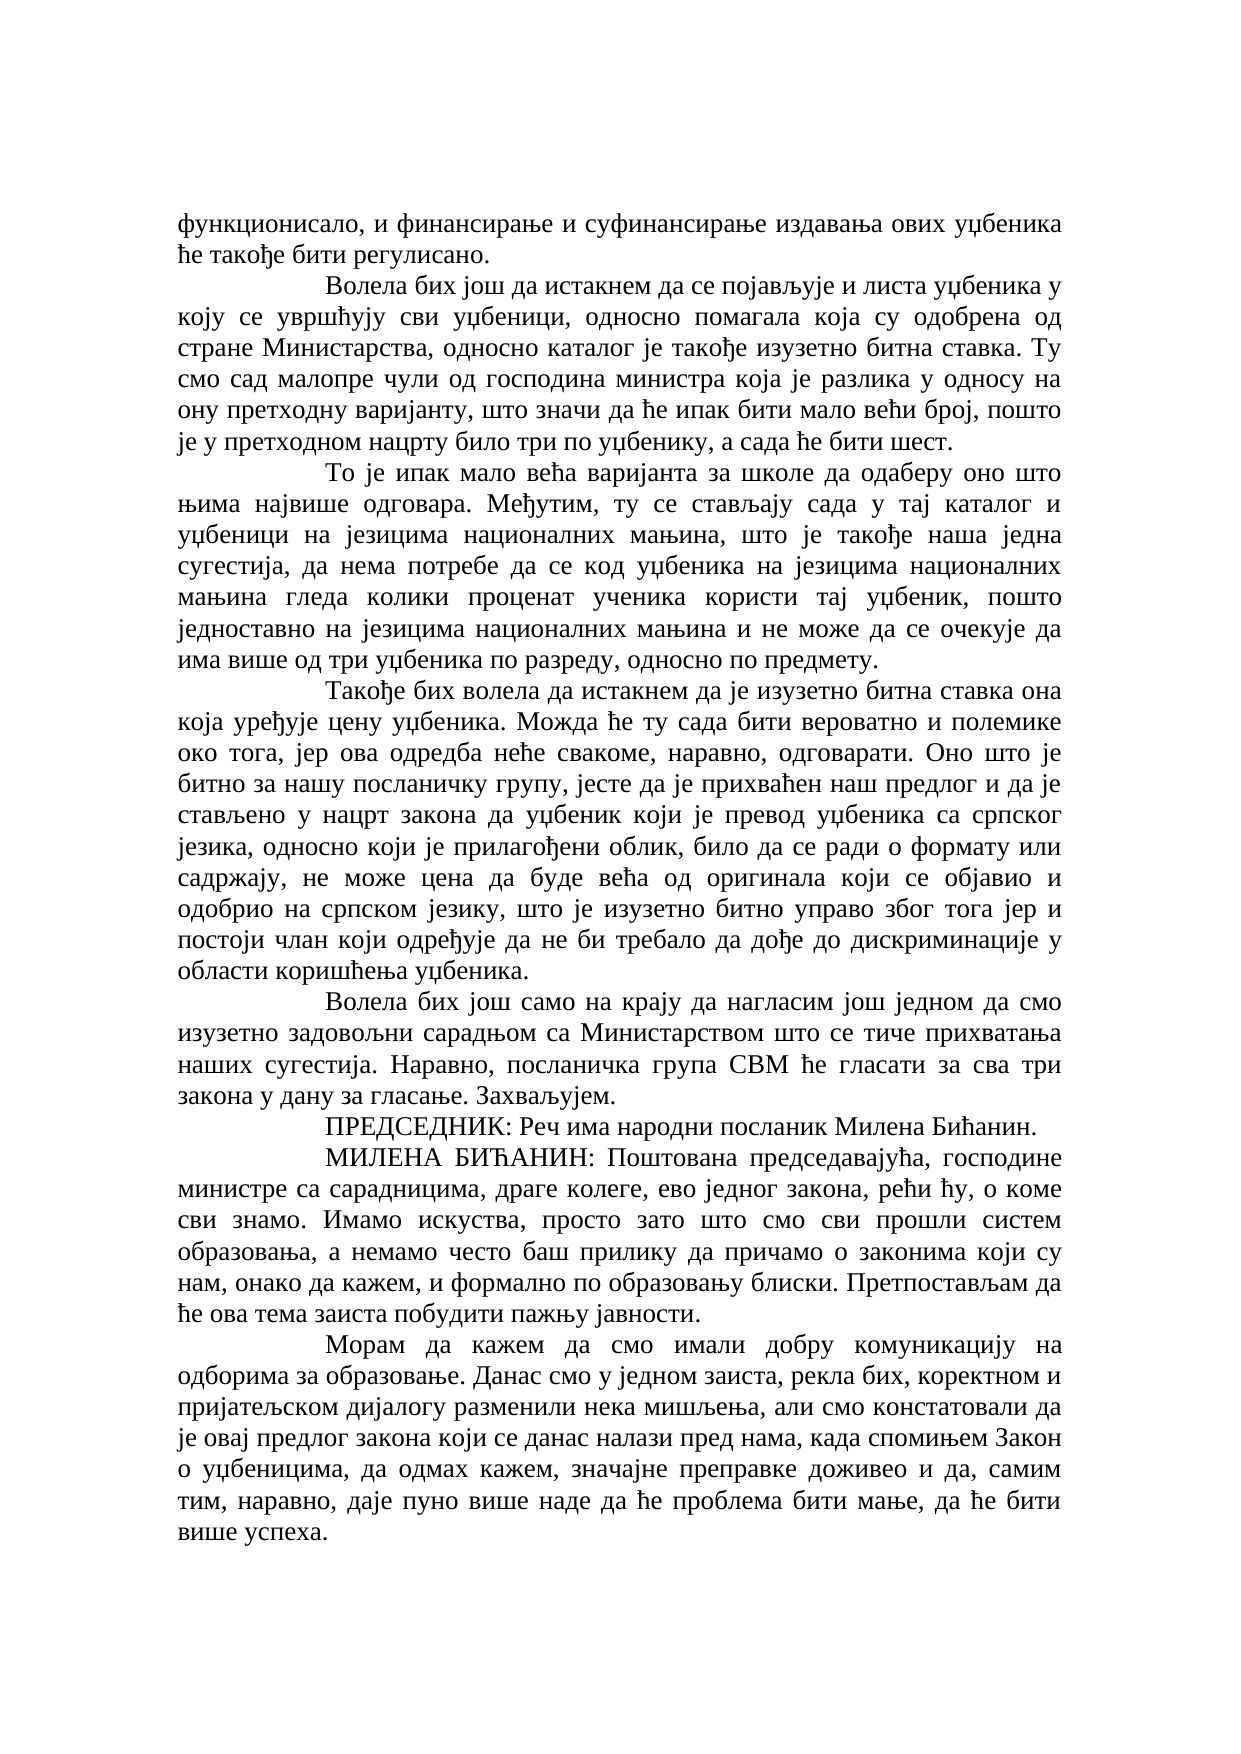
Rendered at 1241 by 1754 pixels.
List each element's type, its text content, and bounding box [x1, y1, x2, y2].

text Волела бих још само на крају да нагласим још једном да смо изузетно задовољни сарадњом са Министарством што се тиче прихватања наших сугестија. Наравно, посланичка група СВМ ће гласати за сва три закона у дану за гласање. Захваљујем. [177, 985, 1063, 1110]
text ПРЕДСЕДНИК: Реч има народни посланик Милена Бићанин. [177, 1110, 1063, 1141]
text МИЛЕНА БИЋАНИН: Поштована председавајућа, господине министре са сарадницима, драге колеге, ево једног закона, рећи ћу, о коме сви знамо. Имамо искуства, просто зато што смо сви прошли систем образовања, а немамо често баш прилику да причамо о законима који су нам, онако да кажем, и формално по образовању блиски. Претпостављам да ће ова тема заиста побудити пажњу јавности. [177, 1141, 1063, 1328]
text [177, 207, 1063, 269]
text Такође бих волела да истакнем да је изузетно битна ставка она која уређује цену уџбеника. Можда ће ту сада бити вероватно и полемике око тога, јер ова одредба неће свакоме, наравно, одговарати. Оно што је битно за нашу посланичку групу, јесте да је прихваћен наш предлог и да је стављено у нацрт закона да уџбеник који је превод уџбеника са српског језика, односно који је прилагођени облик, било да се ради о формату или садржају, не може цена да буде већа од оригинала који се објавио и одобрио на српском језику, што је изузетно битно управо због тога јер и постоји члан који одређује да не би требало да дође до дискриминације у области коришћења уџбеника. [177, 674, 1063, 985]
text Морам да кажем да смо имали добру комуникацију на одборима за образовање. Данас смо у једном заиста, рекла бих, коректном и пријатељском дијалогу разменили нека мишљења, али смо констатовали да је овај предлог закона који се данас налази пред нама, када спомињем Закон о уџбеницима, да одмах кажем, значајне преправке доживео и да, самим тим, наравно, даје пуно више наде да ће проблема бити мање, да ће бити више успеха. [177, 1328, 1063, 1546]
text То је ипак мало већа варијанта за школе да одаберу оно што њима највише одговара. Међутим, ту се стављају сада у тај каталог и уџбеници на језицима националних мањина, што је такође наша једна сугестија, да нема потребе да се код уџбеника на језицима националних мањина гледа колики проценат ученика користи тај уџбеник, пошто једноставно на језицима националних мањина и не може да се очекује да има више од три уџбеника по разреду, односно по предмету. [177, 456, 1063, 674]
text Волела бих још да истакнем да се појављује и листа уџбеника у коју се увршћују сви уџбеници, односно помагала која су одобрена од стране Министарства, односно каталог је такође изузетно битна ставка. Ту смо сад малопре чули од господина министра која је разлика у односу на ону претходну варијанту, што значи да ће ипак бити мало већи број, пошто је у претходном нацрту било три по уџбенику, а сада ће бити шест. [177, 269, 1063, 456]
